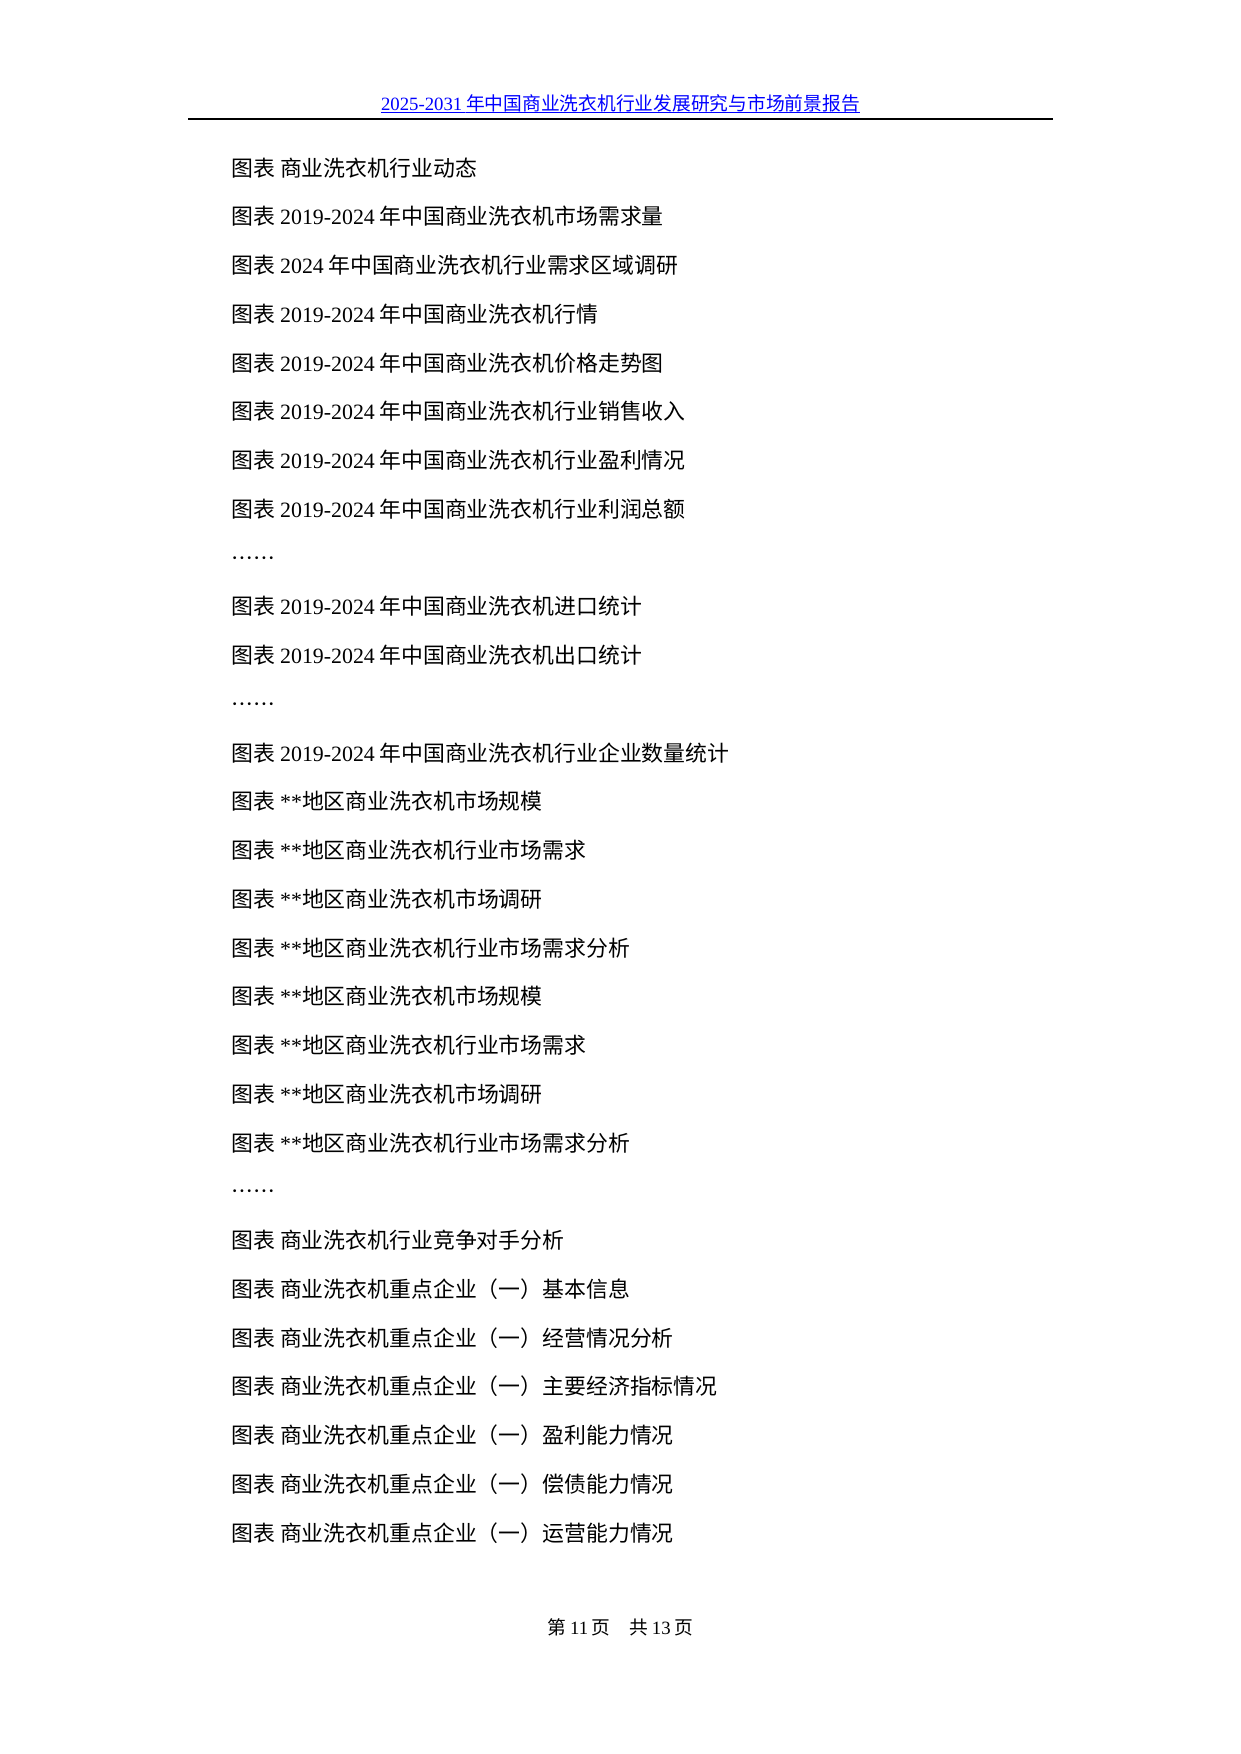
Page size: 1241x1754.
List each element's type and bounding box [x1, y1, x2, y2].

text [187, 150, 1053, 1548]
